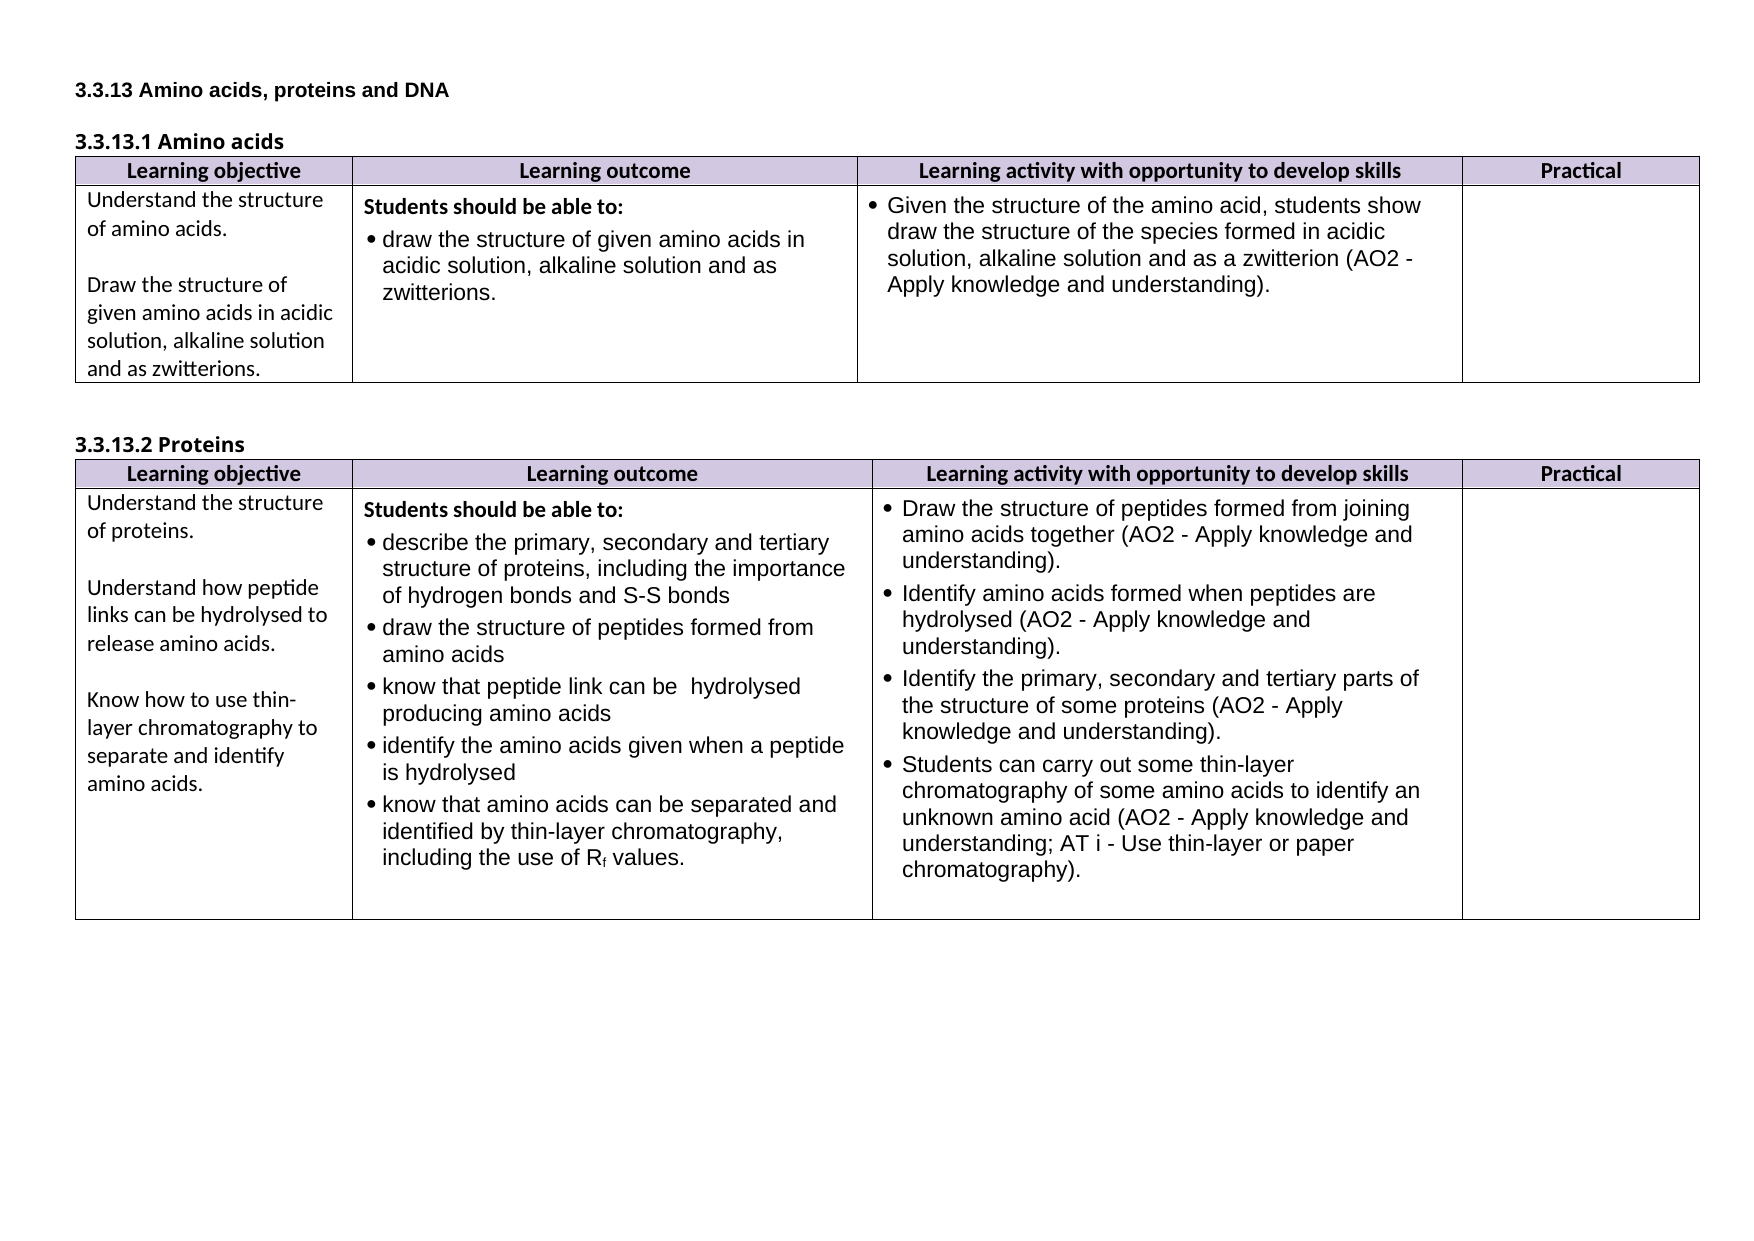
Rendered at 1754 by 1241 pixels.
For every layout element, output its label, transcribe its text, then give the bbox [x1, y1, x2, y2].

table_header Practical [1463, 460, 1699, 487]
table_cell Given the structure of the amino acid, students show draw the structure of the species formed in acidic solution, alkaline solution and as a zwitterion (AO2 - Apply knowledge and understanding). [858, 186, 1462, 382]
table_cell [1463, 186, 1699, 382]
table_header Practical [1463, 157, 1699, 184]
table_header Learning outcome [353, 460, 872, 487]
table_header Learning objective [76, 460, 352, 487]
subtitle 3.3.13 Amino acids, proteins and DNA [75, 75, 1679, 102]
table_header Learning outcome [353, 157, 857, 184]
table_header Learning activity with opportunity to develop skills [858, 157, 1462, 184]
table_cell Understand the structure of amino acids. Draw the structure of given amino acids in acidic solution, alkaline solution and as zwitterions. [76, 186, 352, 382]
table_header Learning activity with opportunity to develop skills [873, 460, 1462, 487]
table_cell Understand the structure of proteins. Understand how peptide links can be hydrolysed to release amino acids. Know how to use thin-layer chromatography to separate and identify amino acids. [76, 489, 352, 919]
text 3.3.13.1 Amino acids [75, 127, 1679, 156]
table_cell Students should be able to: draw the structure of given amino acids in acidic solution, alkaline solution and as zwitterions. [353, 186, 857, 382]
table_header Learning objective [76, 157, 352, 184]
table_cell Draw the structure of peptides formed from joining amino acids together (AO2 - Apply knowledge and understanding). Identify amino acids formed when peptides are hydrolysed (AO2 - Apply knowledge and understanding). Identify the primary, secondary and tertiary parts of the structure of some proteins (AO2 - Apply knowledge and understanding). Students can carry out some thin-layer chromatography of some amino acids to identify an unknown amino acid (AO2 - Apply knowledge and understanding; AT i - Use thin-layer or paper chromatography). [873, 489, 1462, 919]
text 3.3.13.2 Proteins [75, 430, 1679, 458]
table_cell [1463, 489, 1699, 919]
table_cell Students should be able to: describe the primary, secondary and tertiary structure of proteins, including the importance of hydrogen bonds and S-S bonds draw the structure of peptides formed from amino acids know that peptide link can be hydrolysed producing amino acids identify the amino acids given when a peptide is hydrolysed know that amino acids can be separated and identified by thin-layer chromatography, including the use of Rf values. [353, 489, 872, 919]
